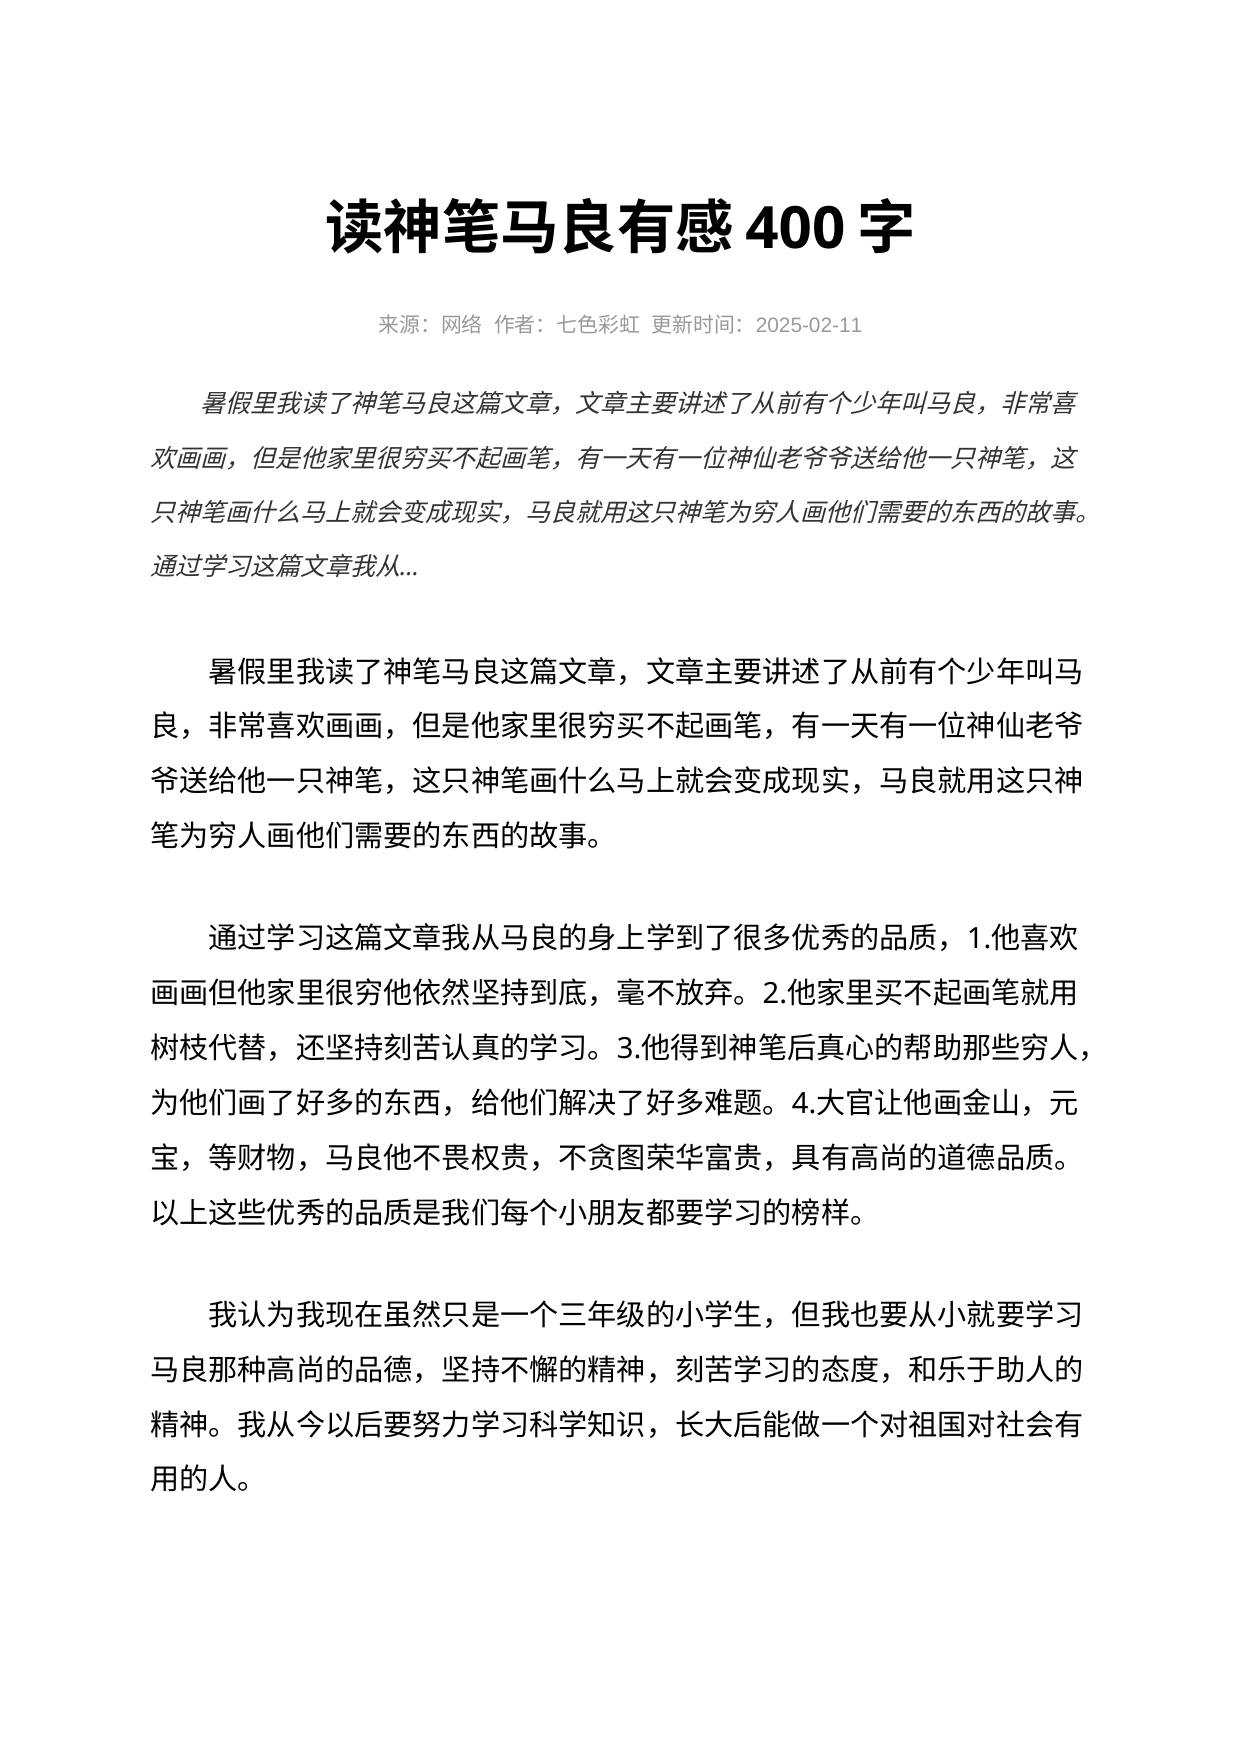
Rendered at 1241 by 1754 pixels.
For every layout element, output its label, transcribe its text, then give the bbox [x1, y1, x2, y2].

text 我认为我现在虽然只是一个三年级的小学生，但我也要从小就要学习马良那种高尚的品德，坚持不懈的精神，刻苦学习的态度，和乐于助人的精神。我从今以后要努力学习科学知识，长大后能做一个对祖国对社会有用的人。 [150, 1291, 1090, 1498]
text 暑假里我读了神笔马良这篇文章，文章主要讲述了从前有个少年叫马良，非常喜欢画画，但是他家里很穷买不起画笔，有一天有一位神仙老爷爷送给他一只神笔，这只神笔画什么马上就会变成现实，马良就用这只神笔为穷人画他们需要的东西的故事。通过学习这篇文章我从... [150, 384, 1090, 583]
text 暑假里我读了神笔马良这篇文章，文章主要讲述了从前有个少年叫马良，非常喜欢画画，但是他家里很穷买不起画笔，有一天有一位神仙老爷爷送给他一只神笔，这只神笔画什么马上就会变成现实，马良就用这只神笔为穷人画他们需要的东西的故事。 [150, 648, 1090, 855]
text 通过学习这篇文章我从马良的身上学到了很多优秀的品质，1.他喜欢画画但他家里很穷他依然坚持到底，毫不放弃。2.他家里买不起画笔就用树枝代替，还坚持刻苦认真的学习。3.他得到神笔后真心的帮助那些穷人，为他们画了好多的东西，给他们解决了好多难题。4.大官让他画金山，元宝，等财物，马良他不畏权贵，不贪图荣华富贵，具有高尚的道德品质。以上这些优秀的品质是我们每个小朋友都要学习的榜样。 [150, 914, 1090, 1232]
subtitle 读神笔马良有感400字 [150, 181, 1090, 266]
text 来源：网络 作者：七色彩虹 更新时间：2025-02-11 [150, 313, 1090, 337]
